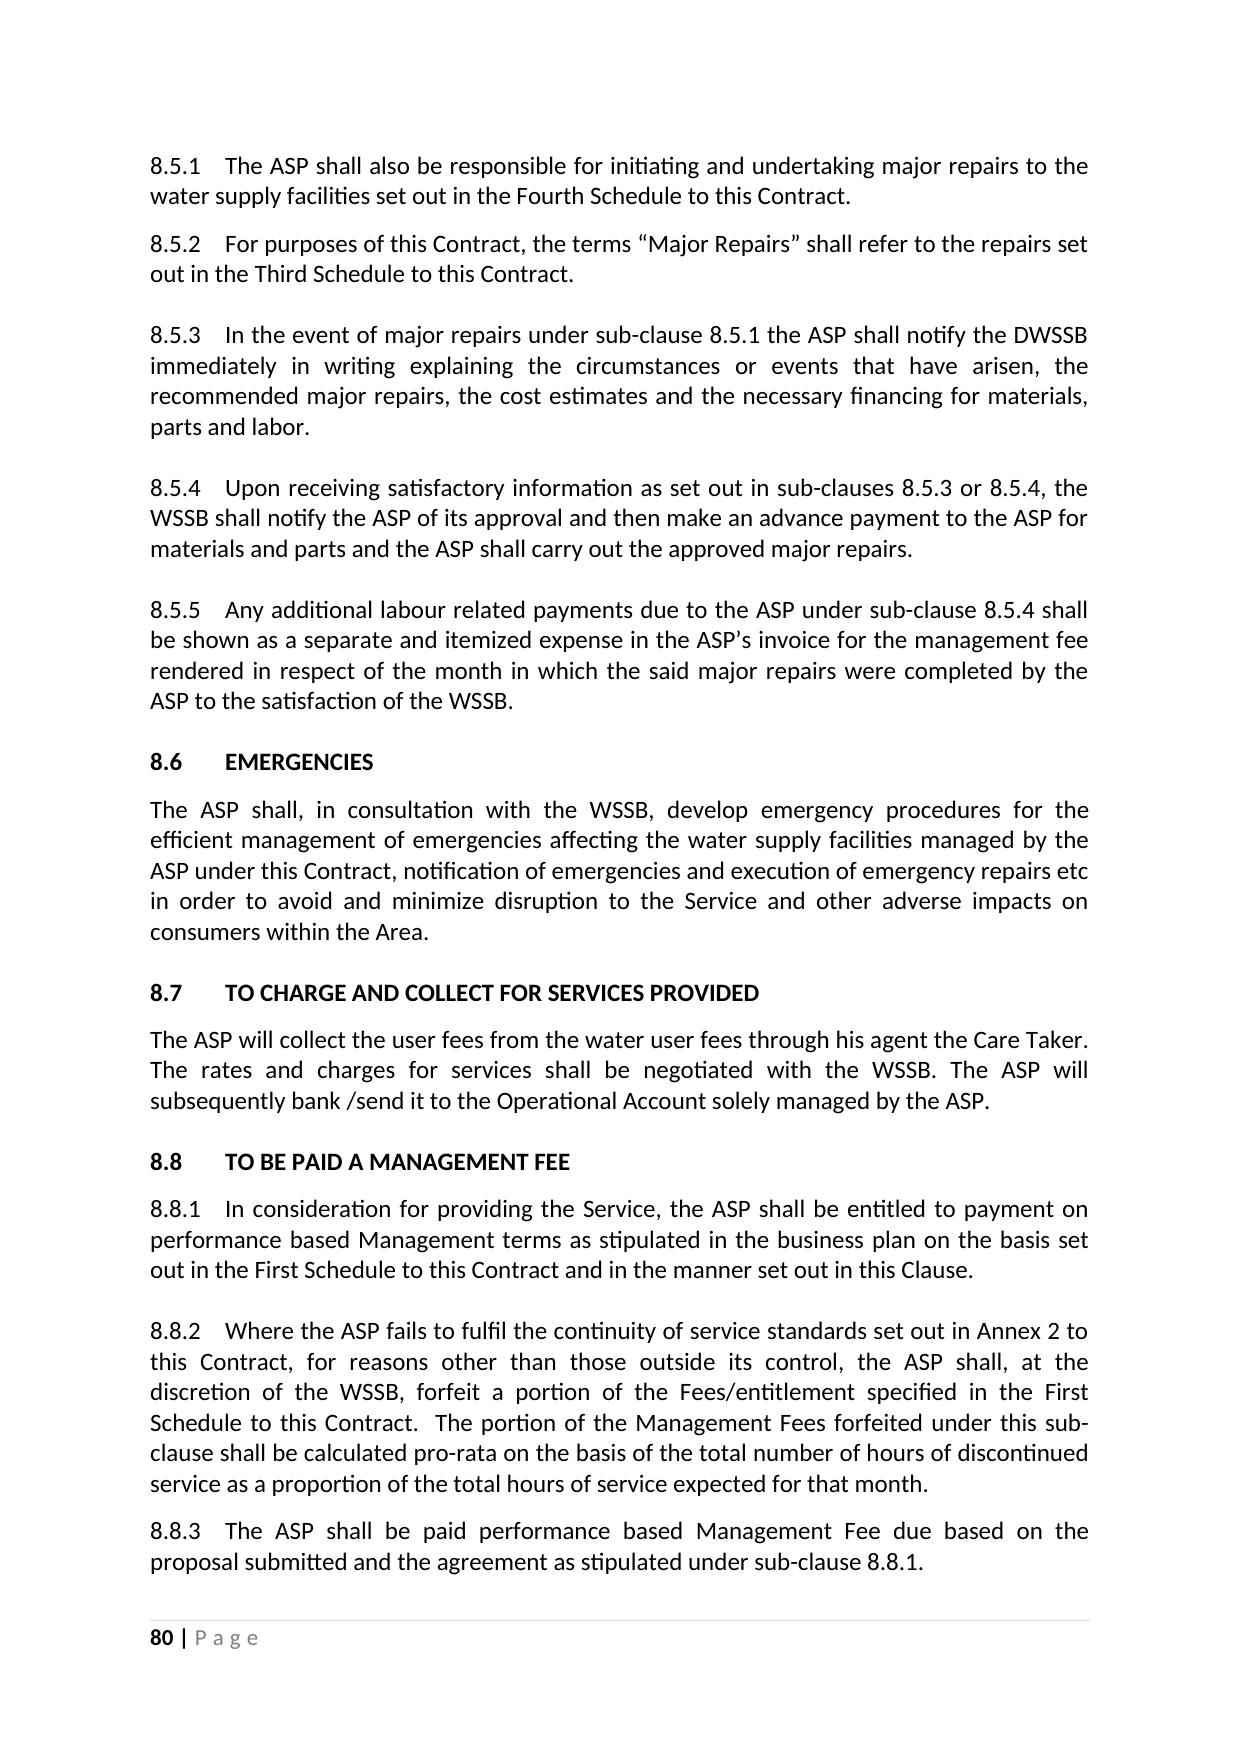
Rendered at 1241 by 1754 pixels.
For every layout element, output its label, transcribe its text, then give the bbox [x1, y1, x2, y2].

text 8.5.2 For purposes of this Contract, the terms “Major Repairs” shall refer to the repairs set out in the Third Schedule to this Contract. [150, 228, 1090, 289]
text 8.6 EMERGENCIES [150, 747, 1090, 777]
text 8.8.2 Where the ASP fails to fulfil the continuity of service standards set out in Annex 2 to this Contract, for reasons other than those outside its control, the ASP shall, at the discretion of the WSSB, forfeit a portion of the Fees/entitlement specified in the First Schedule to this Contract. The portion of the Management Fees forfeited under this sub-clause shall be calculated pro-rata on the basis of the total number of hours of discontinued service as a proportion of the total hours of service expected for that month. [150, 1315, 1090, 1498]
text The ASP shall, in consultation with the WSSB, develop emergency procedures for the efficient management of emergencies affecting the water supply facilities managed by the ASP under this Contract, notification of emergencies and execution of emergency repairs etc in order to avoid and minimize disruption to the Service and other adverse impacts on consumers within the Area. [150, 794, 1090, 946]
text 8.8.1 In consideration for providing the Service, the ASP shall be entitled to payment on performance based Management terms as stipulated in the business plan on the basis set out in the First Schedule to this Contract and in the manner set out in this Clause. [150, 1193, 1090, 1285]
text 8.5.1 The ASP shall also be responsible for initiating and undertaking major repairs to the water supply facilities set out in the Fourth Schedule to this Contract. [150, 150, 1090, 211]
text 8.7 TO CHARGE AND COLLECT FOR SERVICES PROVIDED [150, 977, 1090, 1007]
text 8.5.4 Upon receiving satisfactory information as set out in sub-clauses 8.5.3 or 8.5.4, the WSSB shall notify the ASP of its approval and then make an advance payment to the ASP for materials and parts and the ASP shall carry out the approved major repairs. [150, 472, 1090, 563]
text 8.8 TO BE PAID A MANAGEMENT FEE [150, 1146, 1090, 1177]
text 8.5.3 In the event of major repairs under sub-clause 8.5.1 the ASP shall notify the DWSSB immediately in writing explaining the circumstances or events that have arisen, the recommended major repairs, the cost estimates and the necessary financing for materials, parts and labor. [150, 319, 1090, 441]
text The ASP will collect the user fees from the water user fees through his agent the Care Taker. The rates and charges for services shall be negotiated with the WSSB. The ASP will subsequently bank /send it to the Operational Account solely managed by the ASP. [150, 1024, 1090, 1116]
text 8.5.5 Any additional labour related payments due to the ASP under sub-clause 8.5.4 shall be shown as a separate and itemized expense in the ASP’s invoice for the management fee rendered in respect of the month in which the said major repairs were completed by the ASP to the satisfaction of the WSSB. [150, 594, 1090, 716]
text 8.8.3 The ASP shall be paid performance based Management Fee due based on the proposal submitted and the agreement as stipulated under sub-clause 8.8.1. [150, 1515, 1090, 1576]
